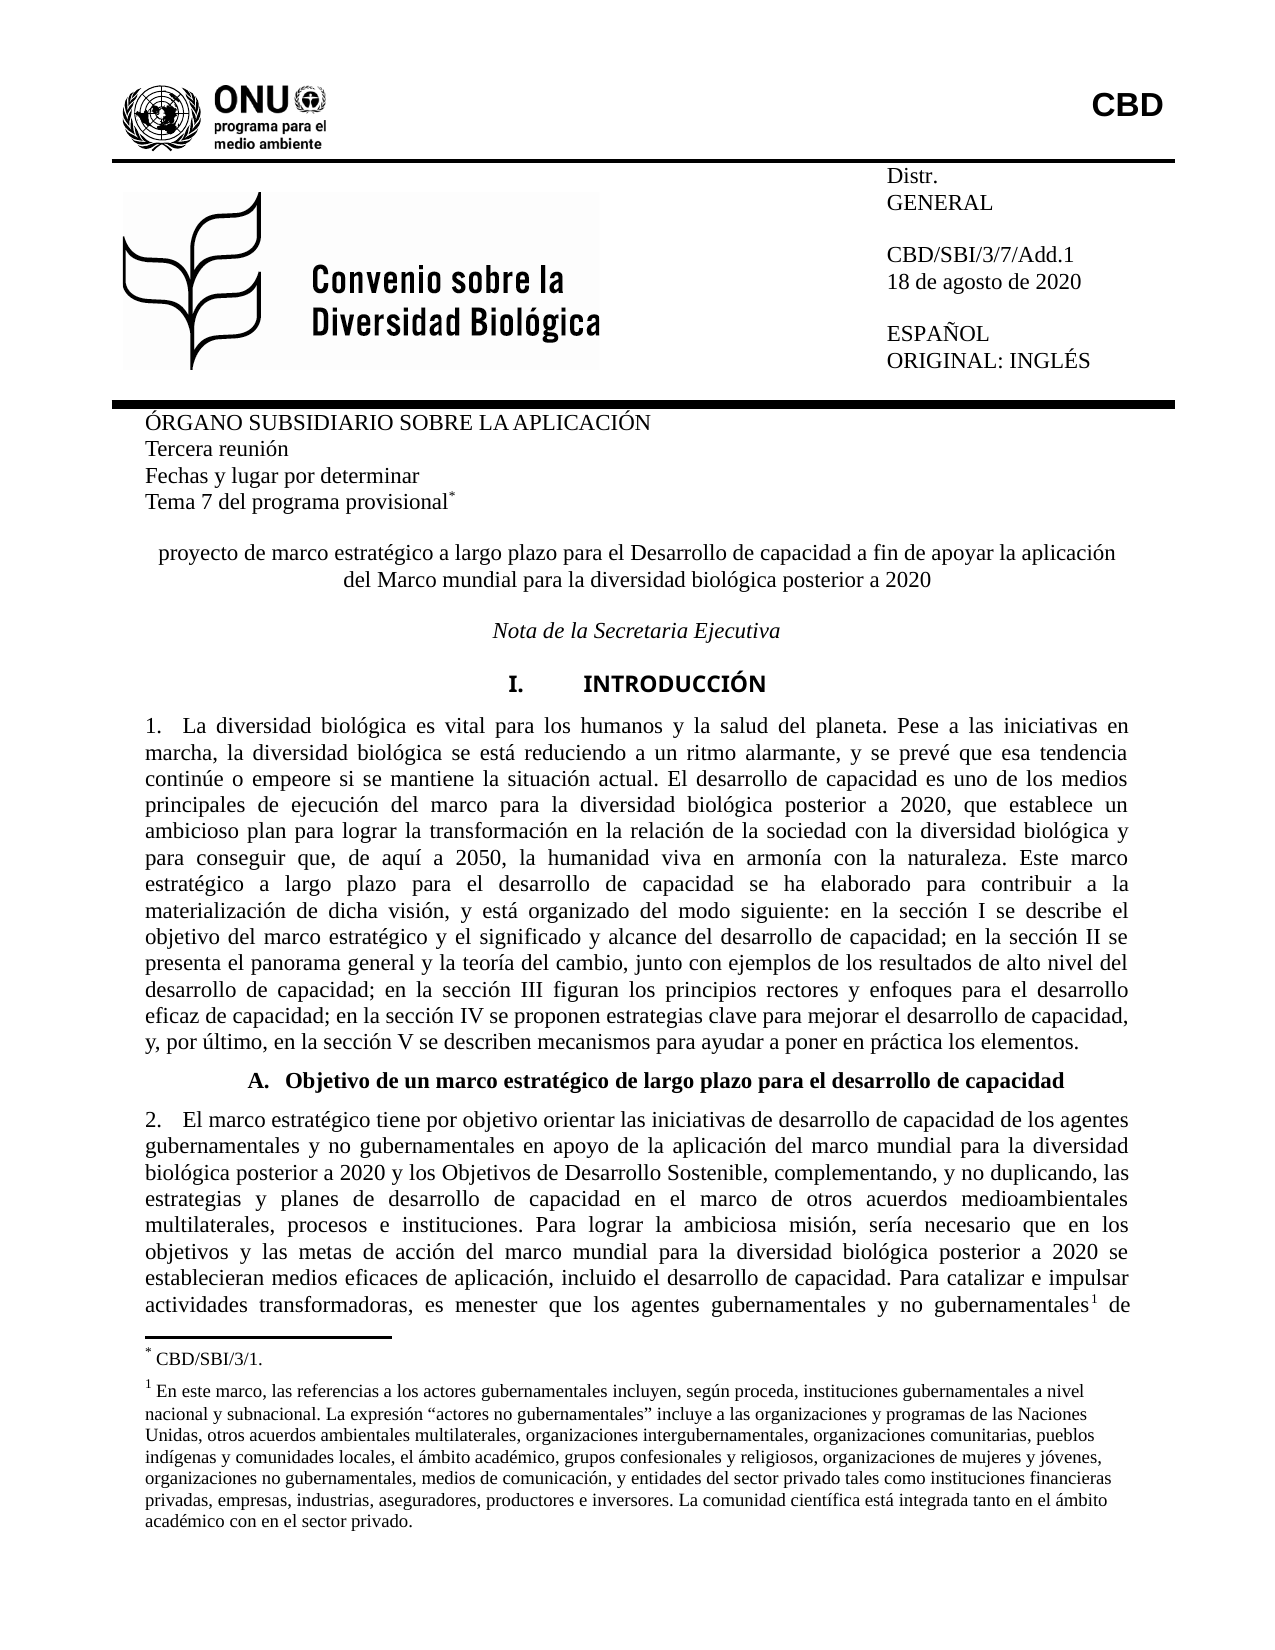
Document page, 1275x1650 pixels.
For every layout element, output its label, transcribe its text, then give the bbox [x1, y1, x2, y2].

table_cell [112, 163, 749, 399]
table_header CBD [749, 85, 1175, 159]
table_header [213, 85, 749, 159]
table_cell Distr. 18 de agosto de 2020 ESPAÑOL ORIGINAL: INGLÉS [749, 163, 1175, 399]
text Fechas y lugar por determinar [145, 462, 717, 488]
table_header [112, 85, 213, 159]
picture [214, 85, 326, 149]
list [145, 1106, 1130, 1317]
list Nota de la Secretaria Ejecutiva [145, 617, 1130, 643]
text Tercera reunión [145, 435, 1130, 462]
text Tema 7 del programa provisional* [145, 488, 717, 514]
text ÓRGANO SUBSIDIARIO SOBRE LA APLICACIÓN [145, 409, 672, 435]
subtitle Objetivo de un marco estratégico de largo plazo para el desarrollo de capacidad [182, 1067, 1130, 1094]
subtitle IntroducCIÓN [145, 668, 1130, 700]
picture [122, 192, 600, 370]
list La diversidad biológica es vital para los humanos y la salud del planeta. Pese a las iniciativas en marcha, la diversidad biológica se está reduciendo a un ritmo alarmante, y se prevé que esa tendencia continúe o empeore si se mantiene la situación actual. El desarrollo de capacidad es uno de los medios principales de ejecución del marco para la diversidad biológica posterior a 2020, que establece un ambicioso plan para lograr la transformación en la relación de la sociedad con la diversidad biológica y para conseguir que, de aquí a 2050, la humanidad viva en armonía con la naturaleza. Este marco estratégico a largo plazo para el desarrollo de capacidad se ha elaborado para contribuir a la materialización de dicha visión, y está organizado del modo siguiente: en la sección I se describe el objetivo del marco estratégico y el significado y alcance del desarrollo de capacidad; en la sección II se presenta el panorama general y la teoría del cambio, junto con ejemplos de los resultados de alto nivel del desarrollo de capacidad; en la sección III figuran los principios rectores y enfoques para el desarrollo eficaz de capacidad; en la sección IV se proponen estrategias clave para mejorar el desarrollo de capacidad, y, por último, en la sección V se describen mecanismos para ayudar a poner en práctica los elementos. [145, 712, 1130, 1055]
